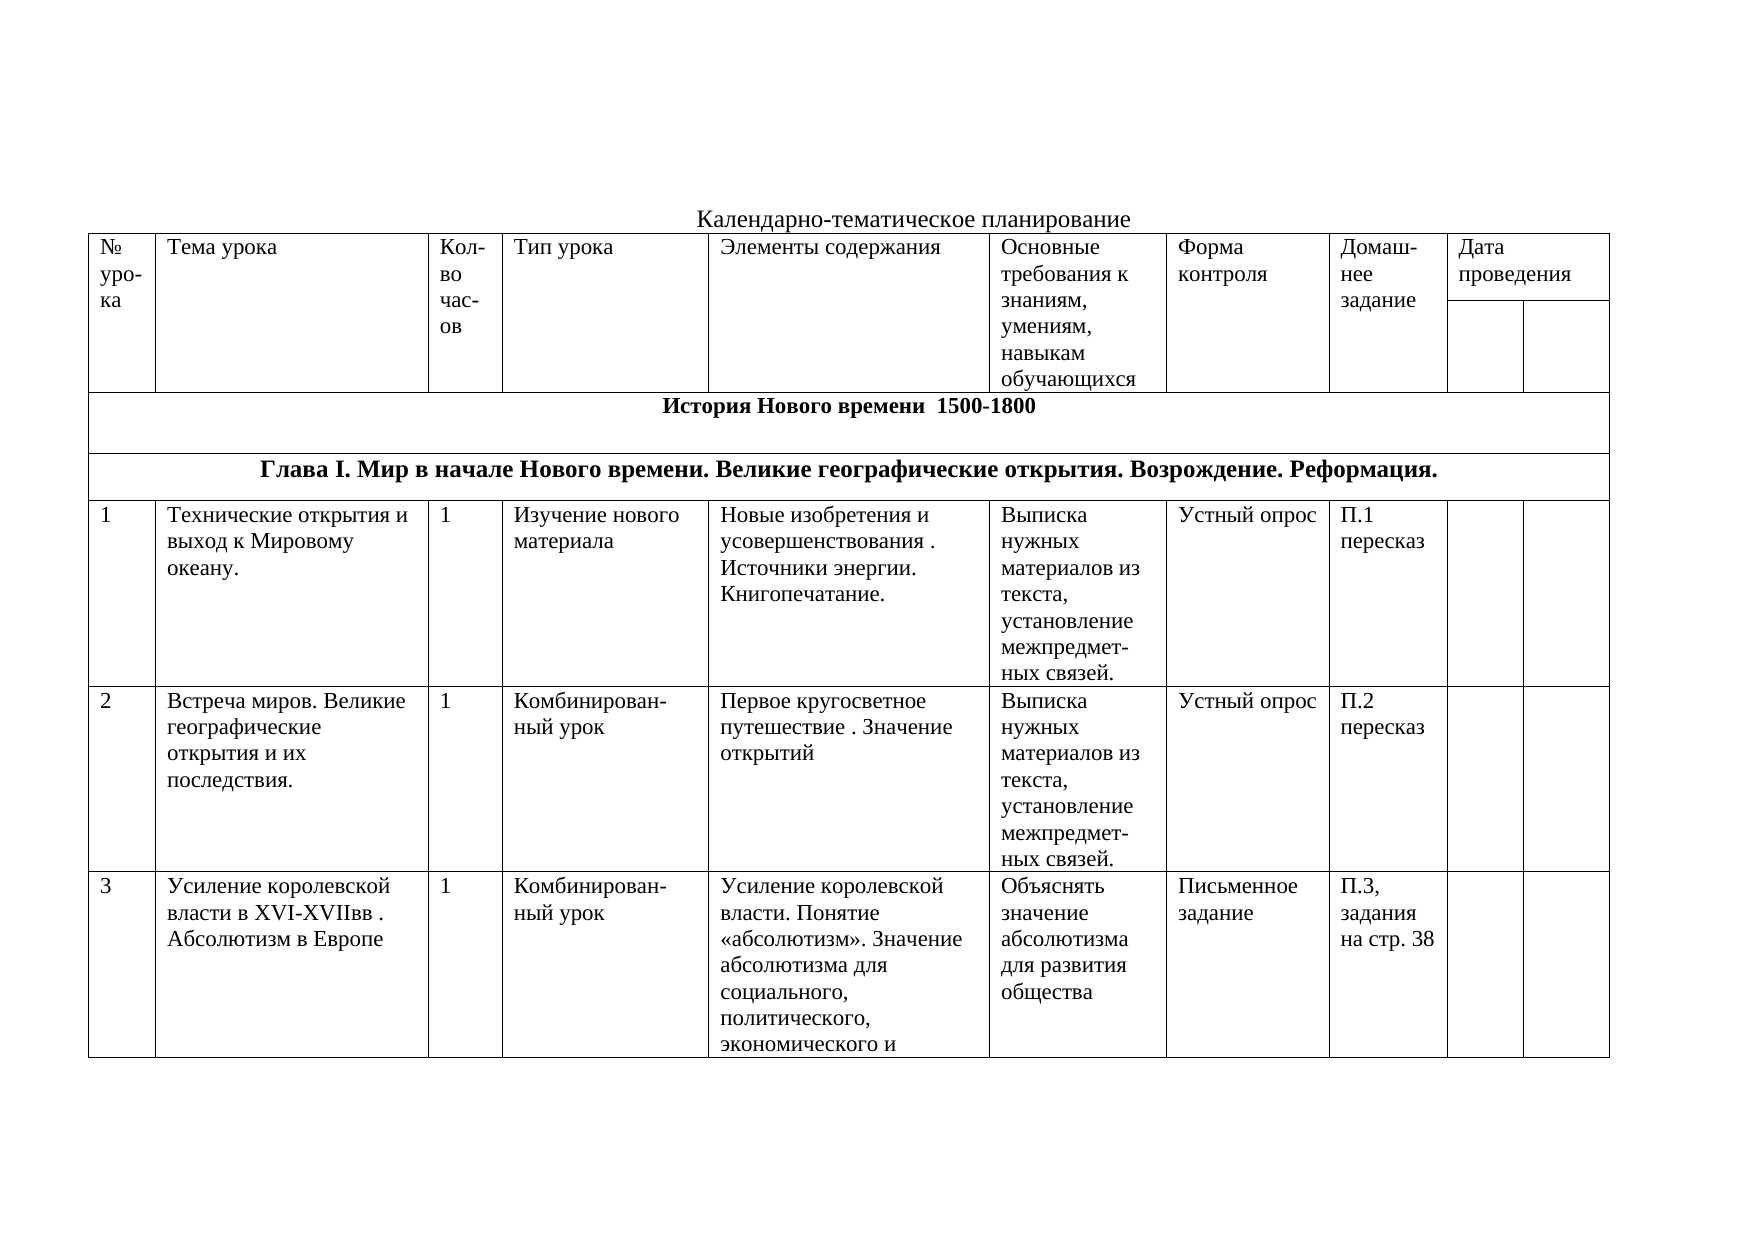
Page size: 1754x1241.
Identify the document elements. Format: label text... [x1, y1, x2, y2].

table_cell [1448, 301, 1523, 392]
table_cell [1330, 872, 1447, 1057]
table_cell Изучение нового материала [503, 501, 708, 686]
table_cell 1 [429, 872, 502, 1057]
table_cell Письменное задание [1167, 872, 1329, 1057]
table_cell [156, 872, 428, 1057]
table_cell [1448, 687, 1523, 871]
table_cell 1 [429, 501, 502, 686]
table_header № уро-ка [89, 234, 155, 392]
table_header Кол-во час-ов [429, 234, 502, 392]
table_header Основные требования к знаниям, умениям, навыкам обучающихся [990, 234, 1166, 392]
table_cell 1 [429, 687, 502, 871]
table_cell Новые изобретения и усовершенствования . Источники энергии. Книгопечатание. [709, 501, 989, 686]
table_cell П.1 пересказ [1330, 501, 1447, 686]
table_header Форма контроля [1167, 234, 1329, 392]
text Календарно-тематическое планирование [118, 204, 1636, 232]
table_cell Встреча миров. Великие географические открытия и их последствия. [156, 687, 428, 871]
table_cell [1448, 501, 1523, 686]
table_cell Первое кругосветное путешествие . Значение открытий [709, 687, 989, 871]
table_cell Комбинирован-ный урок [503, 687, 708, 871]
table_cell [503, 872, 708, 1057]
table_cell П.2 пересказ [1330, 687, 1447, 871]
table_header Тема урока [156, 234, 428, 392]
table_cell 2 [89, 687, 155, 871]
table_cell [1524, 301, 1609, 392]
table_cell Устный опрос [1167, 687, 1329, 871]
table_cell [1524, 687, 1609, 871]
table_header Элементы содержания [709, 234, 989, 392]
table_cell История Нового времени 1500-1800 [89, 393, 1609, 453]
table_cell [709, 872, 989, 1057]
table_cell [1448, 872, 1523, 1057]
table_cell Выписка нужных материалов из текста, установление межпредмет-ных связей. [990, 687, 1166, 871]
table_cell Устный опрос [1167, 501, 1329, 686]
table_cell Технические открытия и выход к Мировому океану. [156, 501, 428, 686]
table_cell [1524, 872, 1609, 1057]
table_header Тип урока [503, 234, 708, 392]
table_header Дата проведения [1448, 234, 1609, 300]
table_header Домаш-нее задание [1330, 234, 1447, 392]
table_cell Выписка нужных материалов из текста, установление межпредмет-ных связей. [990, 501, 1166, 686]
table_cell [990, 872, 1166, 1057]
table_cell [1524, 501, 1609, 686]
table_cell Глава I. Мир в начале Нового времени. Великие географические открытия. Возрождение. Реформация. [89, 454, 1609, 500]
table_cell 1 [89, 501, 155, 686]
table_cell 3 [89, 872, 155, 1057]
